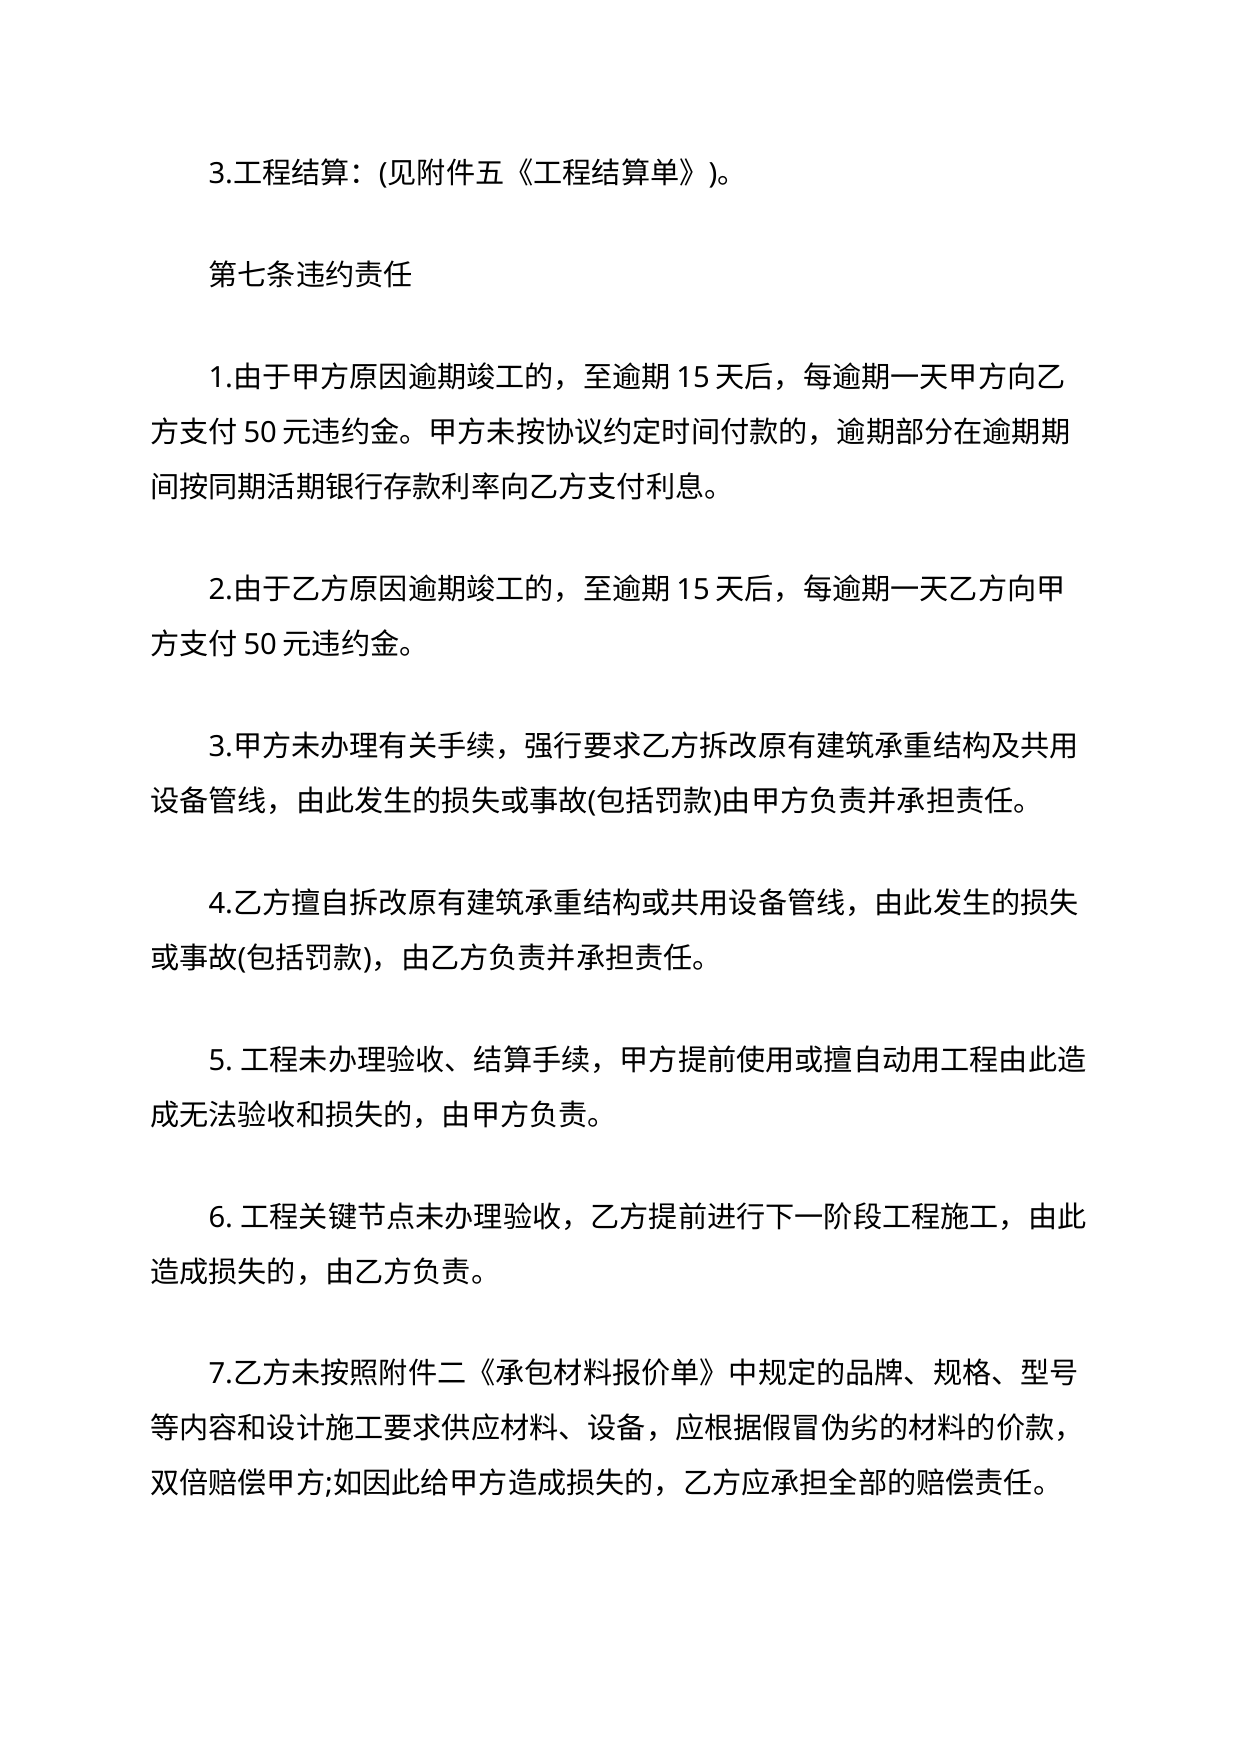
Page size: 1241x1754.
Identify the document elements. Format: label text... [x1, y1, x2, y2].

text 7.乙方未按照附件二《承包材料报价单》中规定的品牌、规格、型号等内容和设计施工要求供应材料、设备，应根据假冒伪劣的材料的价款，双倍赔偿甲方;如因此给甲方造成损失的，乙方应承担全部的赔偿责任。 [150, 1350, 1090, 1502]
text 第七条违约责任 [150, 252, 1090, 294]
text 4.乙方擅自拆改原有建筑承重结构或共用设备管线，由此发生的损失或事故(包括罚款)，由乙方负责并承担责任。 [150, 879, 1090, 977]
text 3.工程结算：(见附件五《工程结算单》)。 [150, 150, 1090, 192]
text 1.由于甲方原因逾期竣工的，至逾期15天后，每逾期一天甲方向乙方支付50元违约金。甲方未按协议约定时间付款的，逾期部分在逾期期间按同期活期银行存款利率向乙方支付利息。 [150, 354, 1090, 506]
text 3.甲方未办理有关手续，强行要求乙方拆改原有建筑承重结构及共用设备管线，由此发生的损失或事故(包括罚款)由甲方负责并承担责任。 [150, 722, 1090, 820]
text 2.由于乙方原因逾期竣工的，至逾期15天后，每逾期一天乙方向甲方支付50元违约金。 [150, 566, 1090, 663]
text 6. 工程关键节点未办理验收，乙方提前进行下一阶段工程施工，由此造成损失的，由乙方负责。 [150, 1193, 1090, 1291]
text 5. 工程未办理验收、结算手续，甲方提前使用或擅自动用工程由此造成无法验收和损失的，由甲方负责。 [150, 1036, 1090, 1134]
